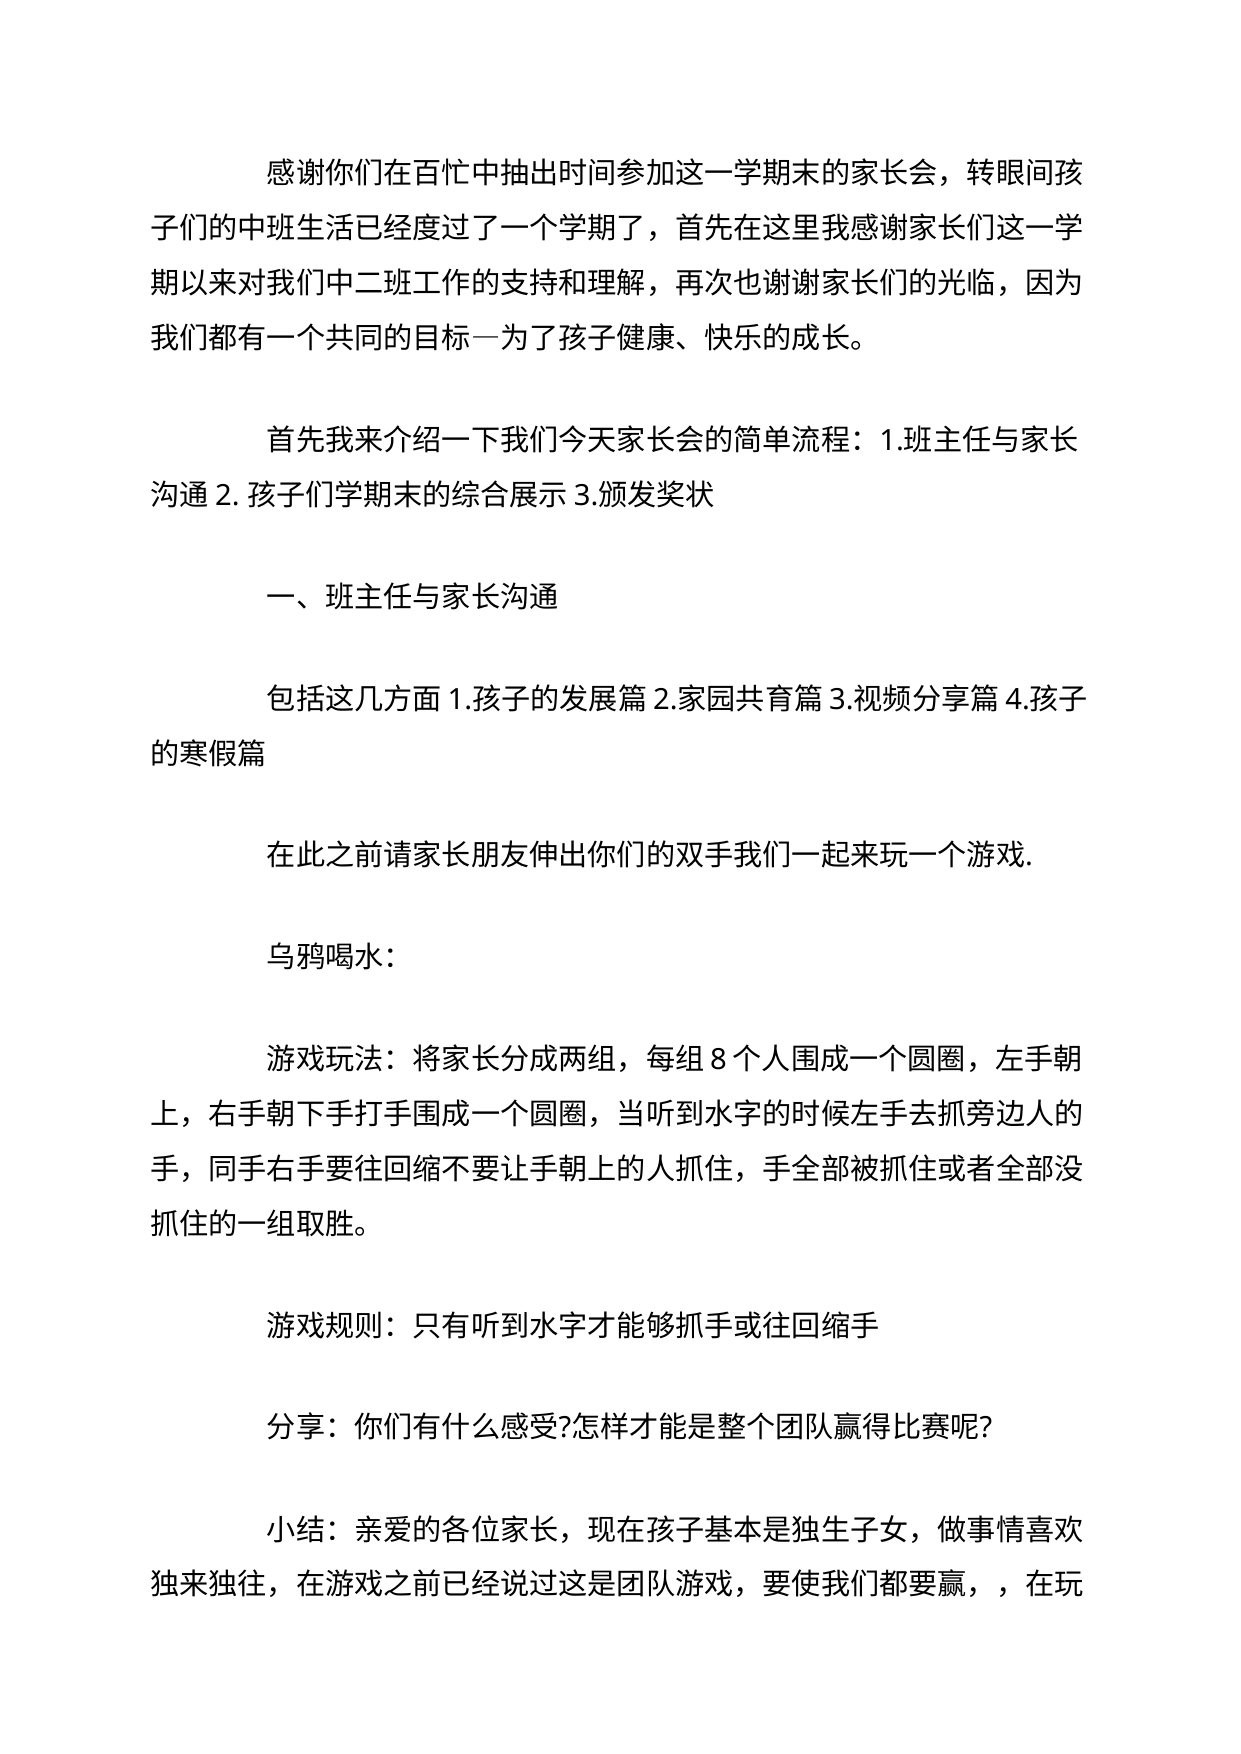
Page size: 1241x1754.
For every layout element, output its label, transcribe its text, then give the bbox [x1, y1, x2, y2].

text 游戏规则：只有听到水字才能够抓手或往回缩手 [150, 1302, 1090, 1344]
text 感谢你们在百忙中抽出时间参加这一学期末的家长会，转眼间孩子们的中班生活已经度过了一个学期了，首先在这里我感谢家长们这一学期以来对我们中二班工作的支持和理解，再次也谢谢家长们的光临，因为我们都有一个共同的目标—为了孩子健康、快乐的成长。 [150, 150, 1090, 357]
text 首先我来介绍一下我们今天家长会的简单流程：1.班主任与家长沟通 2. 孩子们学期末的综合展示3.颁发奖状 [150, 416, 1090, 514]
text 在此之前请家长朋友伸出你们的双手我们一起来玩一个游戏. [150, 832, 1090, 874]
text 游戏玩法：将家长分成两组，每组8个人围成一个圆圈，左手朝上，右手朝下手打手围成一个圆圈，当听到水字的时候左手去抓旁边人的手，同手右手要往回缩不要让手朝上的人抓住，手全部被抓住或者全部没抓住的一组取胜。 [150, 1036, 1090, 1243]
text 乌鸦喝水： [150, 934, 1090, 976]
text 一、班主任与家长沟通 [150, 573, 1090, 616]
text 分享：你们有什么感受?怎样才能是整个团队赢得比赛呢? [150, 1404, 1090, 1446]
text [150, 1506, 1090, 1603]
text 包括这几方面1.孩子的发展篇2.家园共育篇3.视频分享篇4.孩子的寒假篇 [150, 675, 1090, 772]
